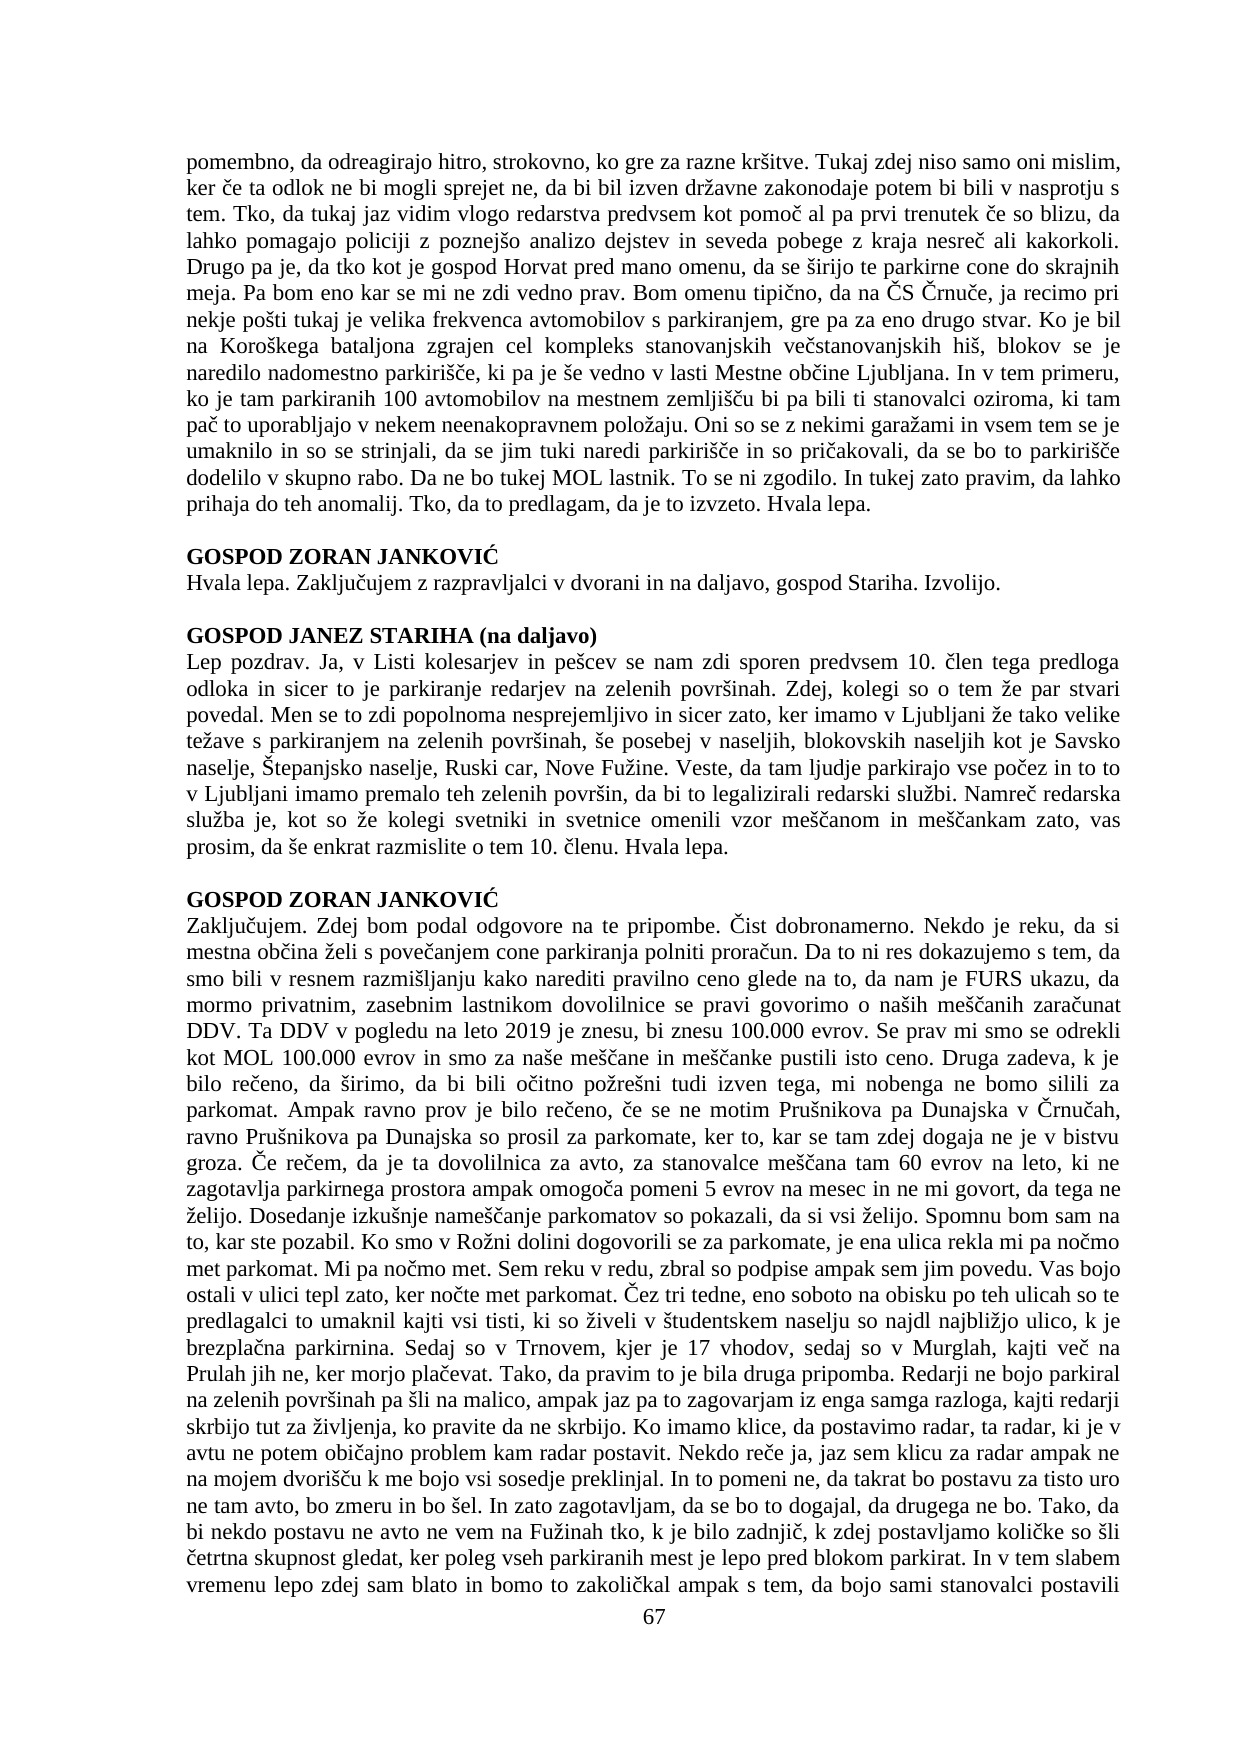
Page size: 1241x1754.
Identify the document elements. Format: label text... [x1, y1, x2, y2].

text GOSPOD ZORAN JANKOVIĆ [186, 886, 1122, 912]
text GOSPOD JANEZ STARIHA (na daljavo) [186, 622, 1122, 648]
text Hvala lepa. Zaključujem z razpravljalci v dvorani in na daljavo, gospod Stariha. Izvolijo. [186, 569, 1122, 596]
text Lep pozdrav. Ja, v Listi kolesarjev in pešcev se nam zdi sporen predvsem 10. člen tega predloga odloka in sicer to je parkiranje redarjev na zelenih površinah. Zdej, kolegi so o tem že par stvari povedal. Men se to zdi popolnoma nesprejemljivo in sicer zato, ker imamo v Ljubljani že tako velike težave s parkiranjem na zelenih površinah, še posebej v naseljih, blokovskih naseljih kot je Savsko naselje, Štepanjsko naselje, Ruski car, Nove Fužine. Veste, da tam ljudje parkirajo vse počez in to to v Ljubljani imamo premalo teh zelenih površin, da bi to legalizirali redarski službi. Namreč redarska služba je, kot so že kolegi svetniki in svetnice omenili vzor meščanom in meščankam zato, vas prosim, da še enkrat razmislite o tem 10. členu. Hvala lepa. [186, 648, 1122, 859]
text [186, 912, 1122, 1597]
text GOSPOD ZORAN JANKOVIĆ [186, 543, 1122, 569]
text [186, 148, 1122, 517]
